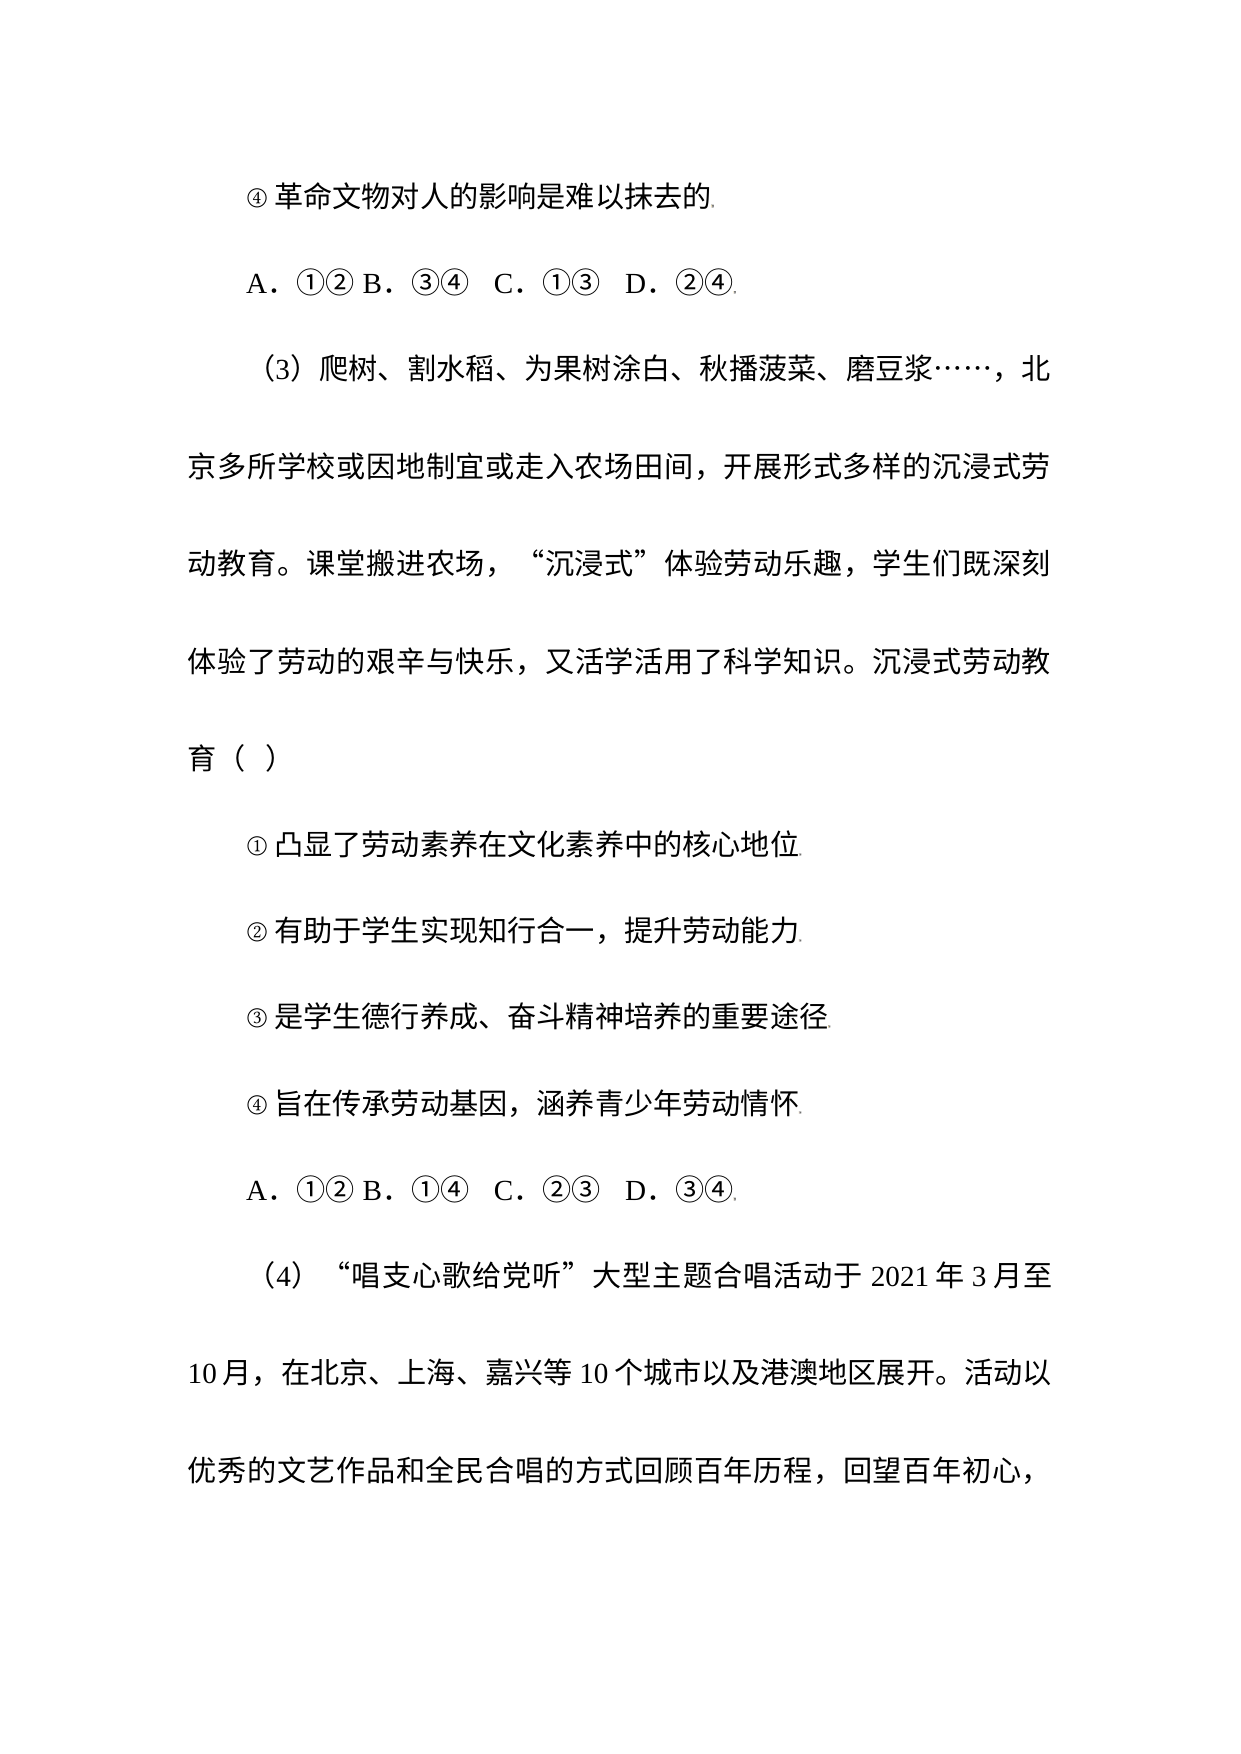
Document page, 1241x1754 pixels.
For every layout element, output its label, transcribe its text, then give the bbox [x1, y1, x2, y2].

text ②有助于学生实现知行合一，提升劳动能力 [187, 897, 1053, 962]
text ④革命文物对人的影响是难以抹去的 [187, 162, 1053, 227]
text A．①② B．①④ C．②③ D．③④ [187, 1155, 1053, 1220]
text ①凸显了劳动素养在文化素养中的核心地位 [187, 810, 1053, 875]
text ④旨在传承劳动基因，涵养青少年劳动情怀 [187, 1069, 1053, 1134]
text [187, 1241, 1053, 1501]
text （3）爬树、割水稻、为果树涂白、秋播菠菜、磨豆浆……，北京多所学校或因地制宜或走入农场田间，开展形式多样的沉浸式劳动教育。课堂搬进农场，“沉浸式”体验劳动乐趣，学生们既深刻体验了劳动的艰辛与快乐，又活学活用了科学知识。沉浸式劳动教育（ ） [187, 334, 1053, 789]
text A．①② B．③④ C．①③ D．②④ [187, 248, 1053, 313]
text ③是学生德行养成、奋斗精神培养的重要途径 [187, 983, 1053, 1048]
